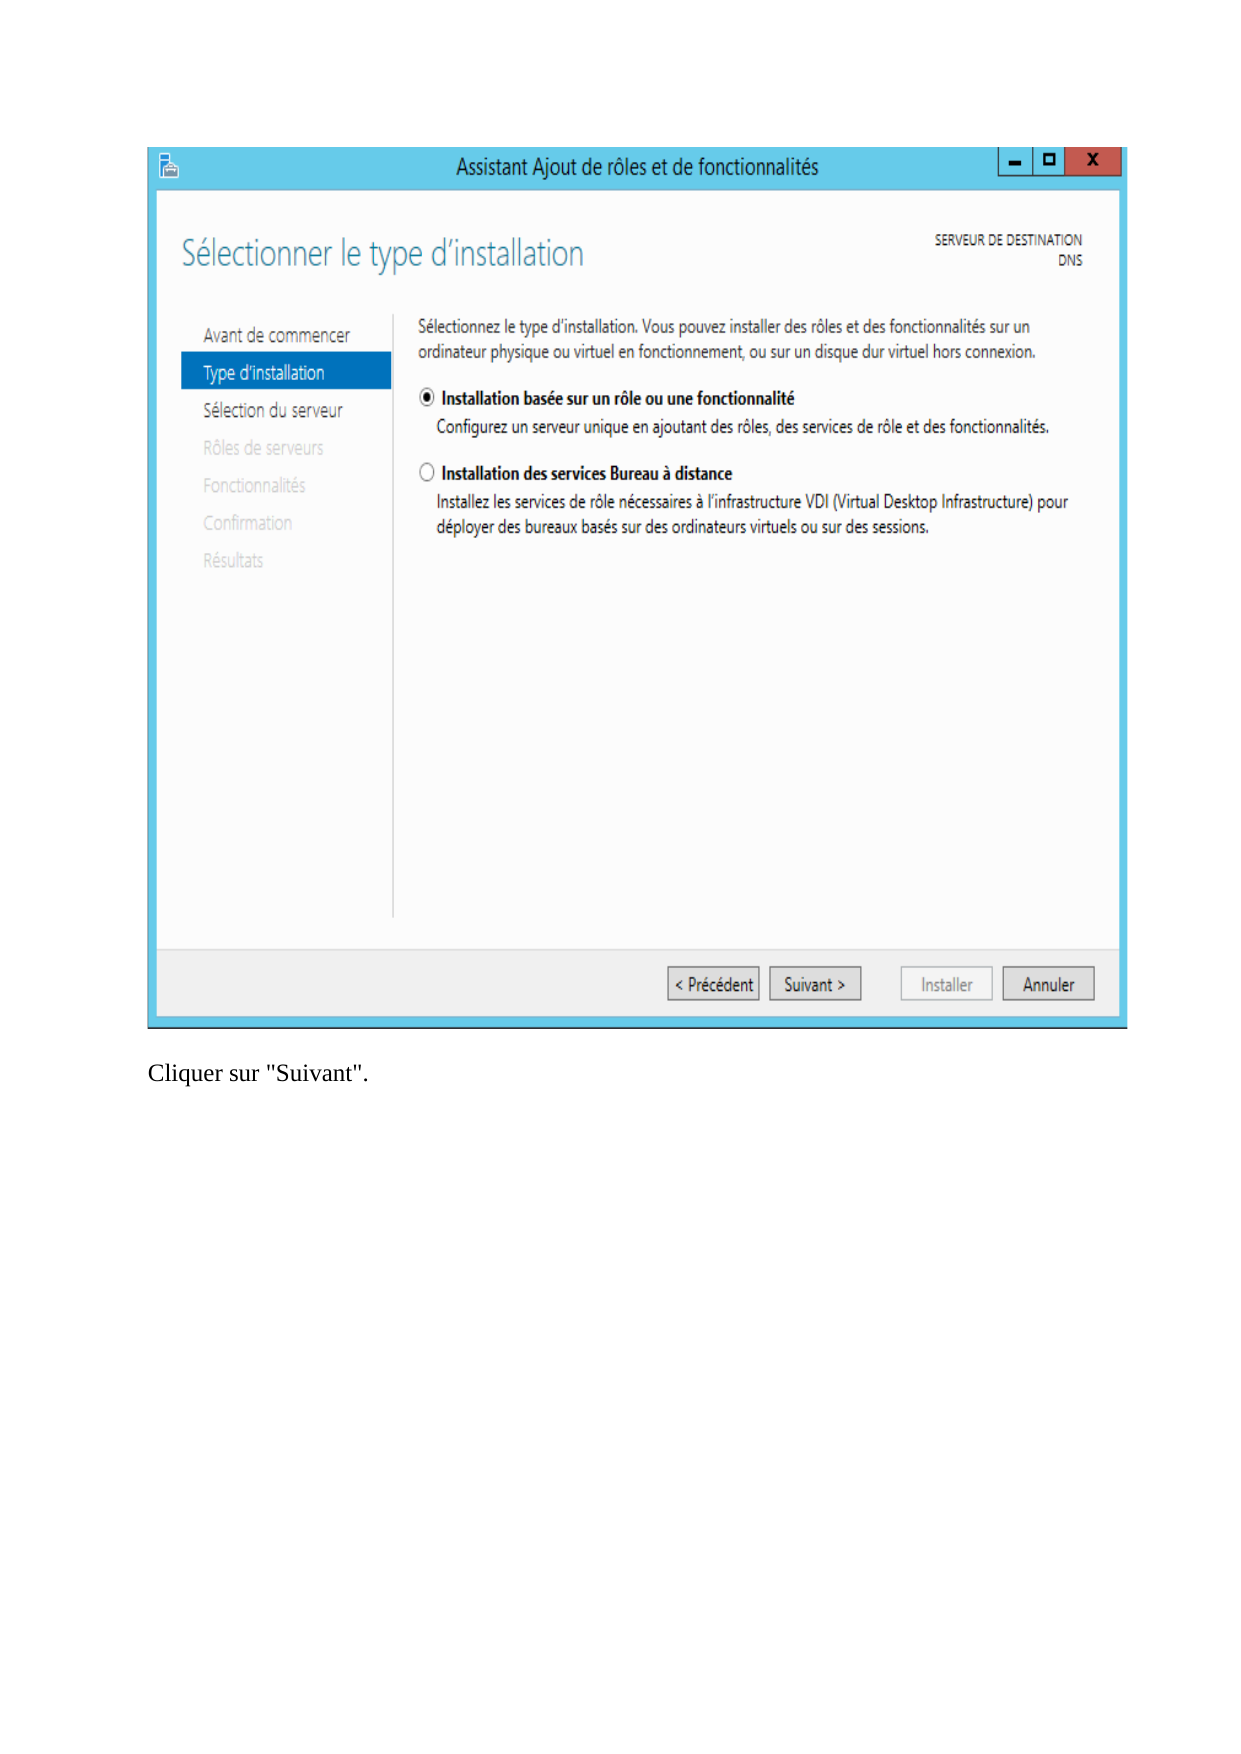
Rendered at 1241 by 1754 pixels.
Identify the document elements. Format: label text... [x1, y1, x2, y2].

text Cliquer sur "Suivant". [148, 1058, 1211, 1087]
picture [147, 147, 1128, 1029]
